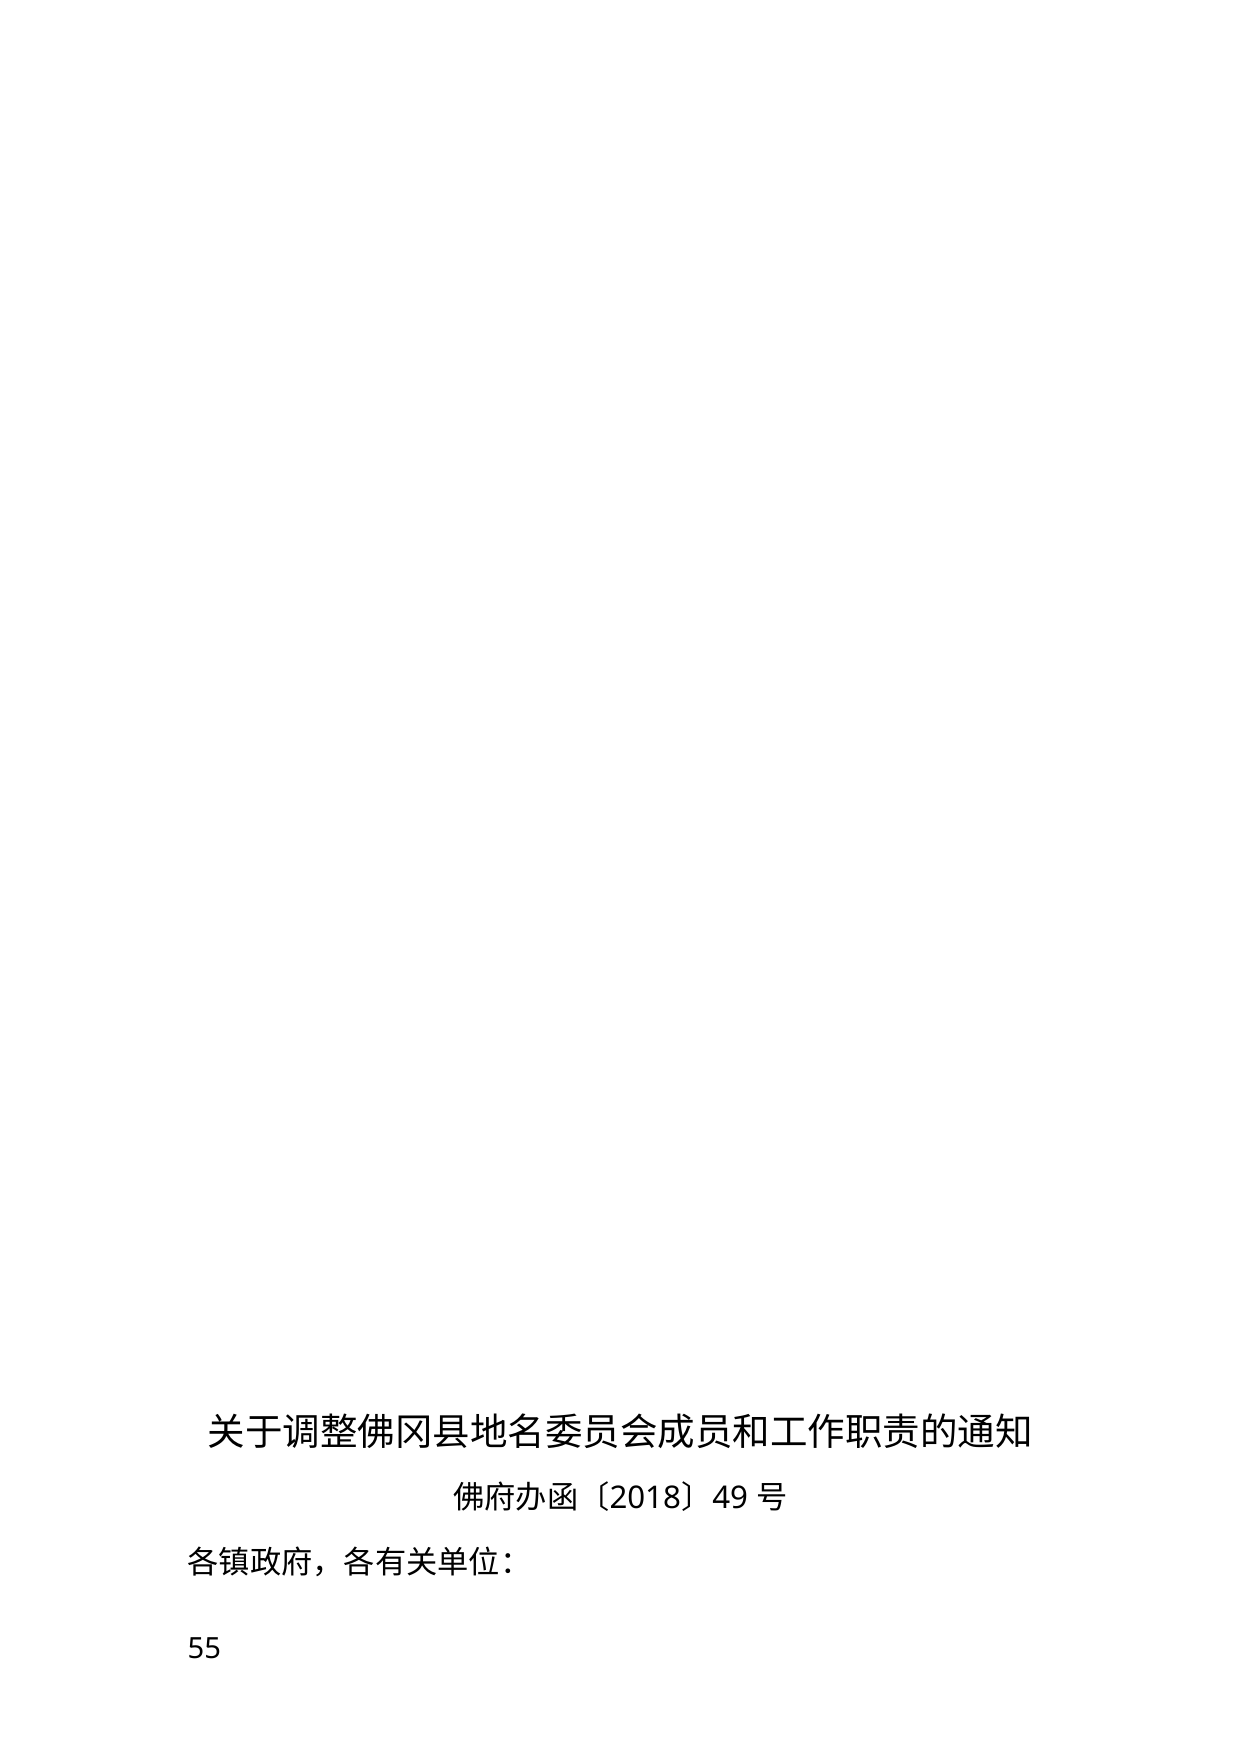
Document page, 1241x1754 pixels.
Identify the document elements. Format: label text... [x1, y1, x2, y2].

text 关于调整佛冈县地名委员会成员和工作职责的通知 [187, 1397, 1053, 1462]
text 佛府办函〔2018〕49 号 [187, 1462, 1053, 1527]
text 各镇政府，各有关单位： [187, 1527, 1053, 1592]
